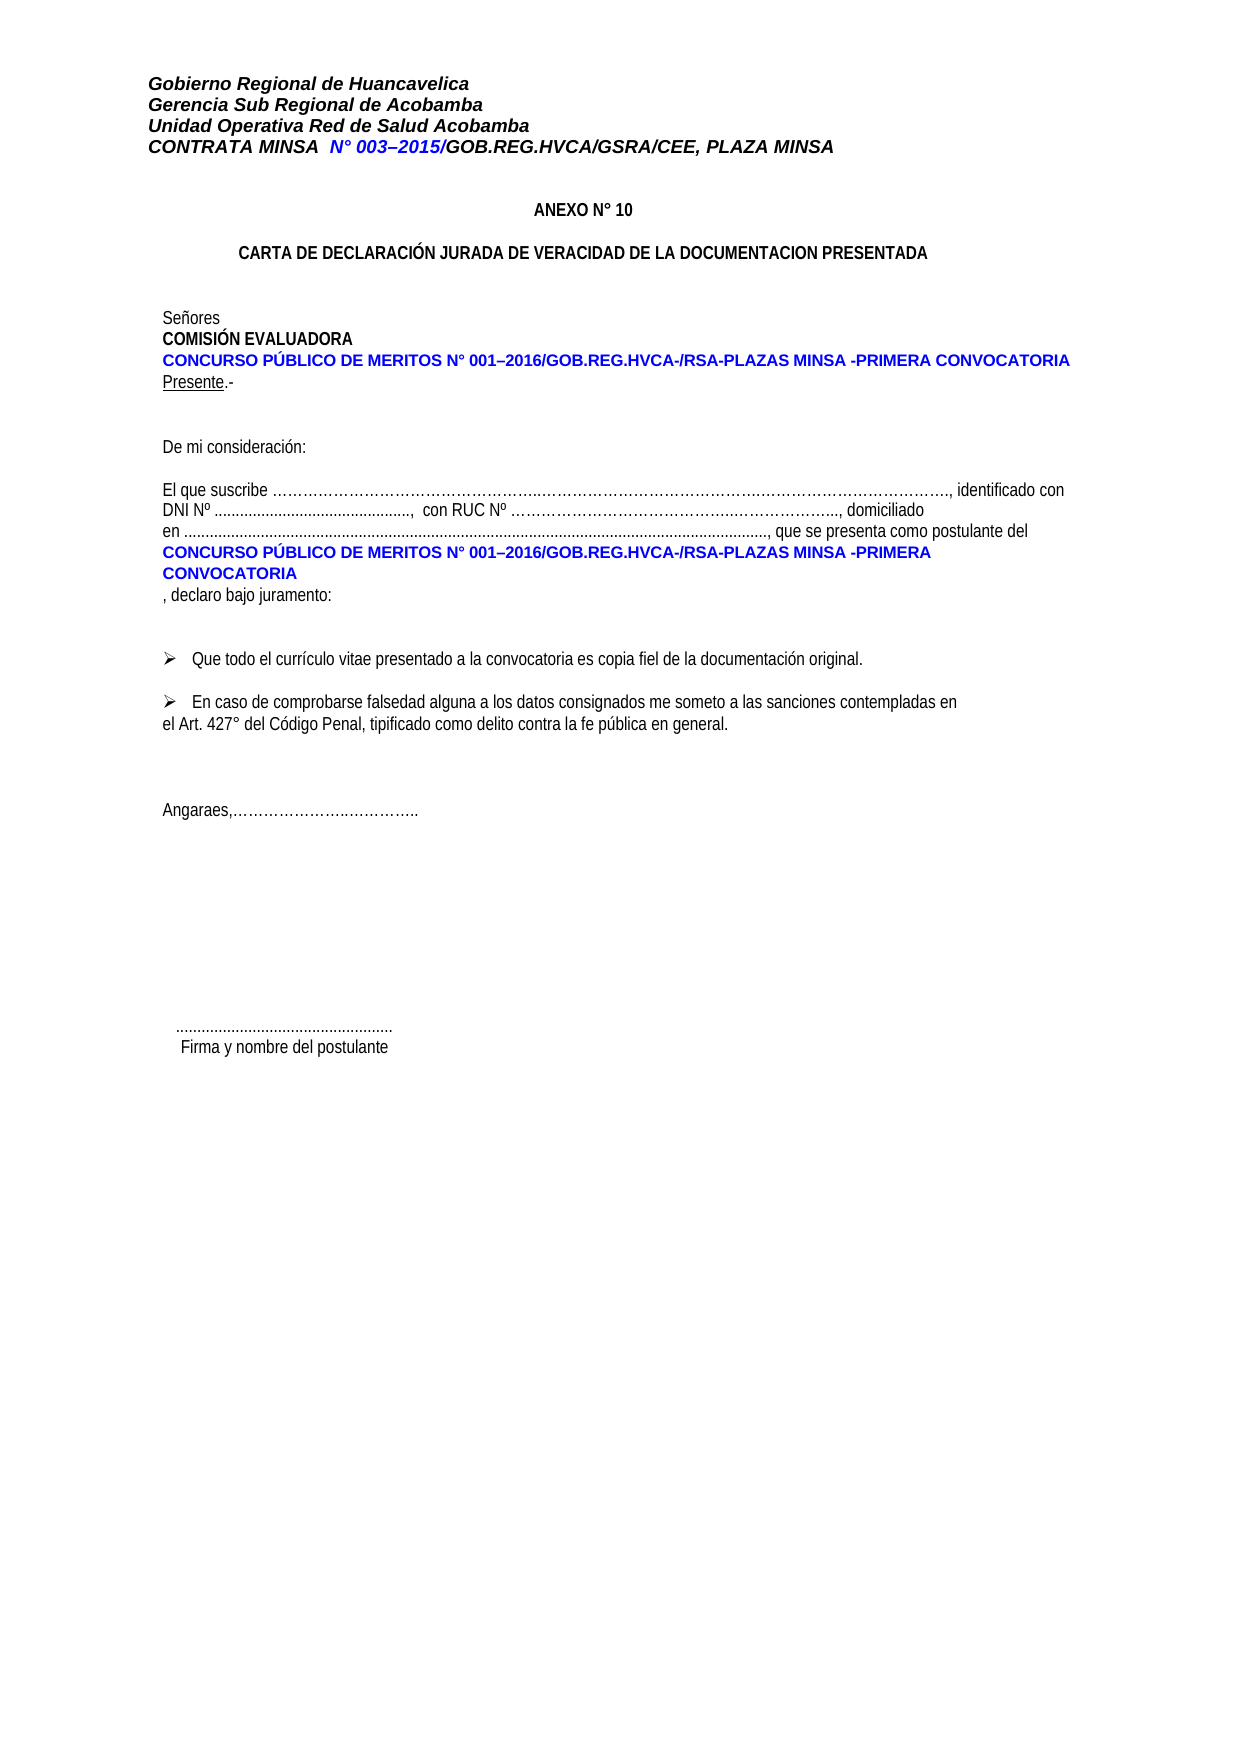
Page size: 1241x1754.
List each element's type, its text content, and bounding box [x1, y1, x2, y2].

text CONCURSO PÚBLICO DE MERITOS N° 001–2016/GOB.REG.HVCA-/RSA-PLAZAS MINSA -PRIMERA CONVOCATORIA [162, 350, 1122, 371]
text CARTA DE DECLARACIÓN JURADA DE VERACIDAD DE LA DOCUMENTACION PRESENTADA [44, 242, 1122, 263]
text Señores [162, 307, 1019, 328]
list En caso de comprobarse falsedad alguna a los datos consignados me someto a las sanciones contempladas en [162, 691, 1107, 713]
text el Art. 427° del Código Penal, tipificado como delito contra la fe pública en general. [162, 713, 1107, 734]
text El que suscribe ……………………………………………..…………………………………….………………………………., identificado con DNI Nº .............................................., con RUC Nº ……………………………………..………………..., domiciliado en ........................................................................................................................................., que se presenta como postulante del CONCURSO PÚBLICO DE MERITOS N° 001–2016/GOB.REG.HVCA-/RSA-PLAZAS MINSA -PRIMERA CONVOCATORIA [162, 479, 1067, 583]
text Angaraes,…………………..………….. [162, 799, 1107, 821]
text COMISIÓN EVALUADORA [162, 328, 1019, 350]
text De mi consideración: [162, 436, 1107, 457]
text , declaro bajo juramento: [162, 583, 1067, 605]
list Que todo el currículo vitae presentado a la convocatoria es copia fiel de la documentación original. [162, 648, 1107, 670]
text Presente.- [162, 371, 1019, 393]
text ANEXO N° 10 [44, 199, 1122, 220]
table_header ................................................... Firma y nombre del postulante [37, 993, 517, 1058]
